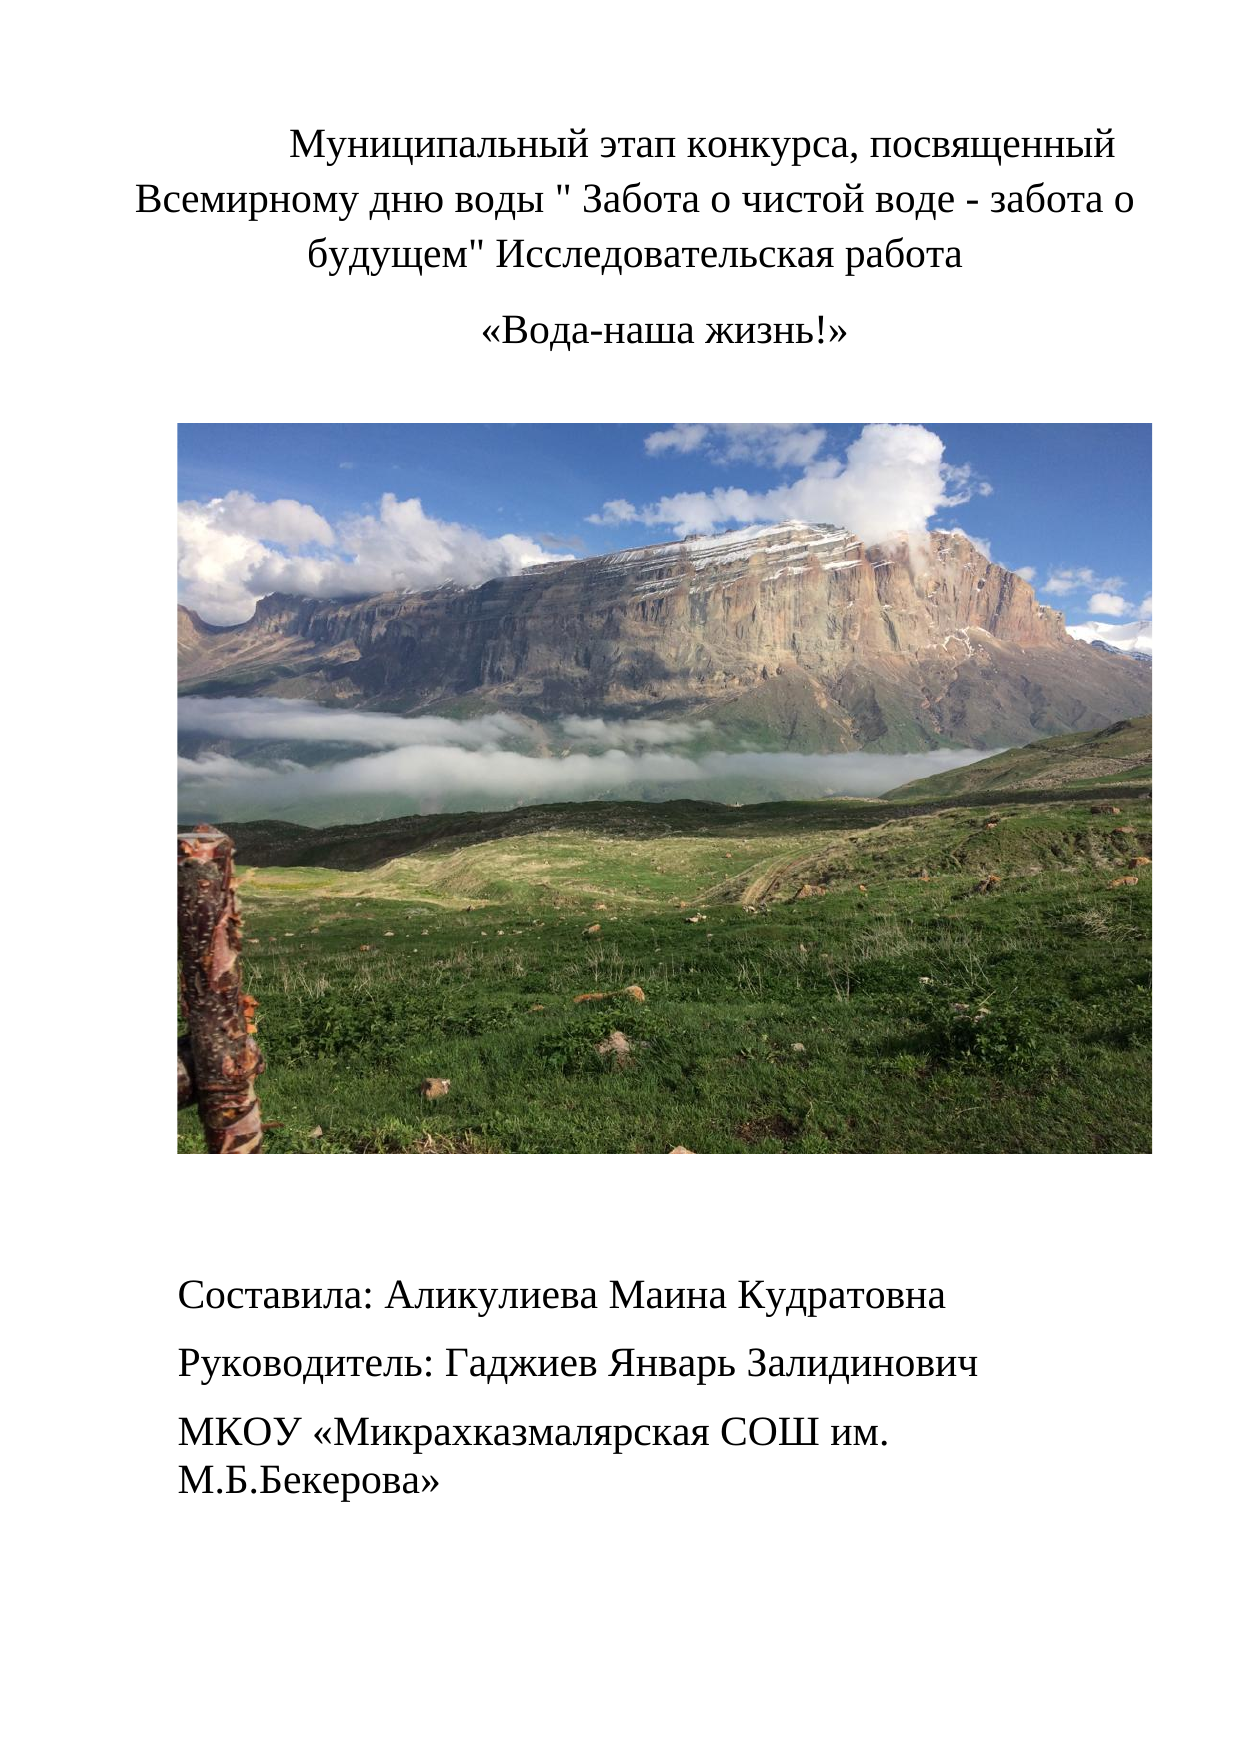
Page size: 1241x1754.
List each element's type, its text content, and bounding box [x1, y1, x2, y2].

text Составила: Аликулиева Маина Кудратовна [177, 1269, 1152, 1317]
text Муниципальный этап конкурса, посвященный Всемирному дню воды " Забота о чистой воде - забота о будущем" Исследовательская работа [118, 118, 1152, 276]
picture [177, 423, 1153, 1154]
text «Вода-наша жизнь!» [177, 304, 1152, 352]
text МКОУ «Микрахказмалярская СОШ им. М.Б.Бекерова» [177, 1407, 1152, 1502]
text Руководитель: Гаджиев Январь Залидинович [177, 1338, 1152, 1386]
